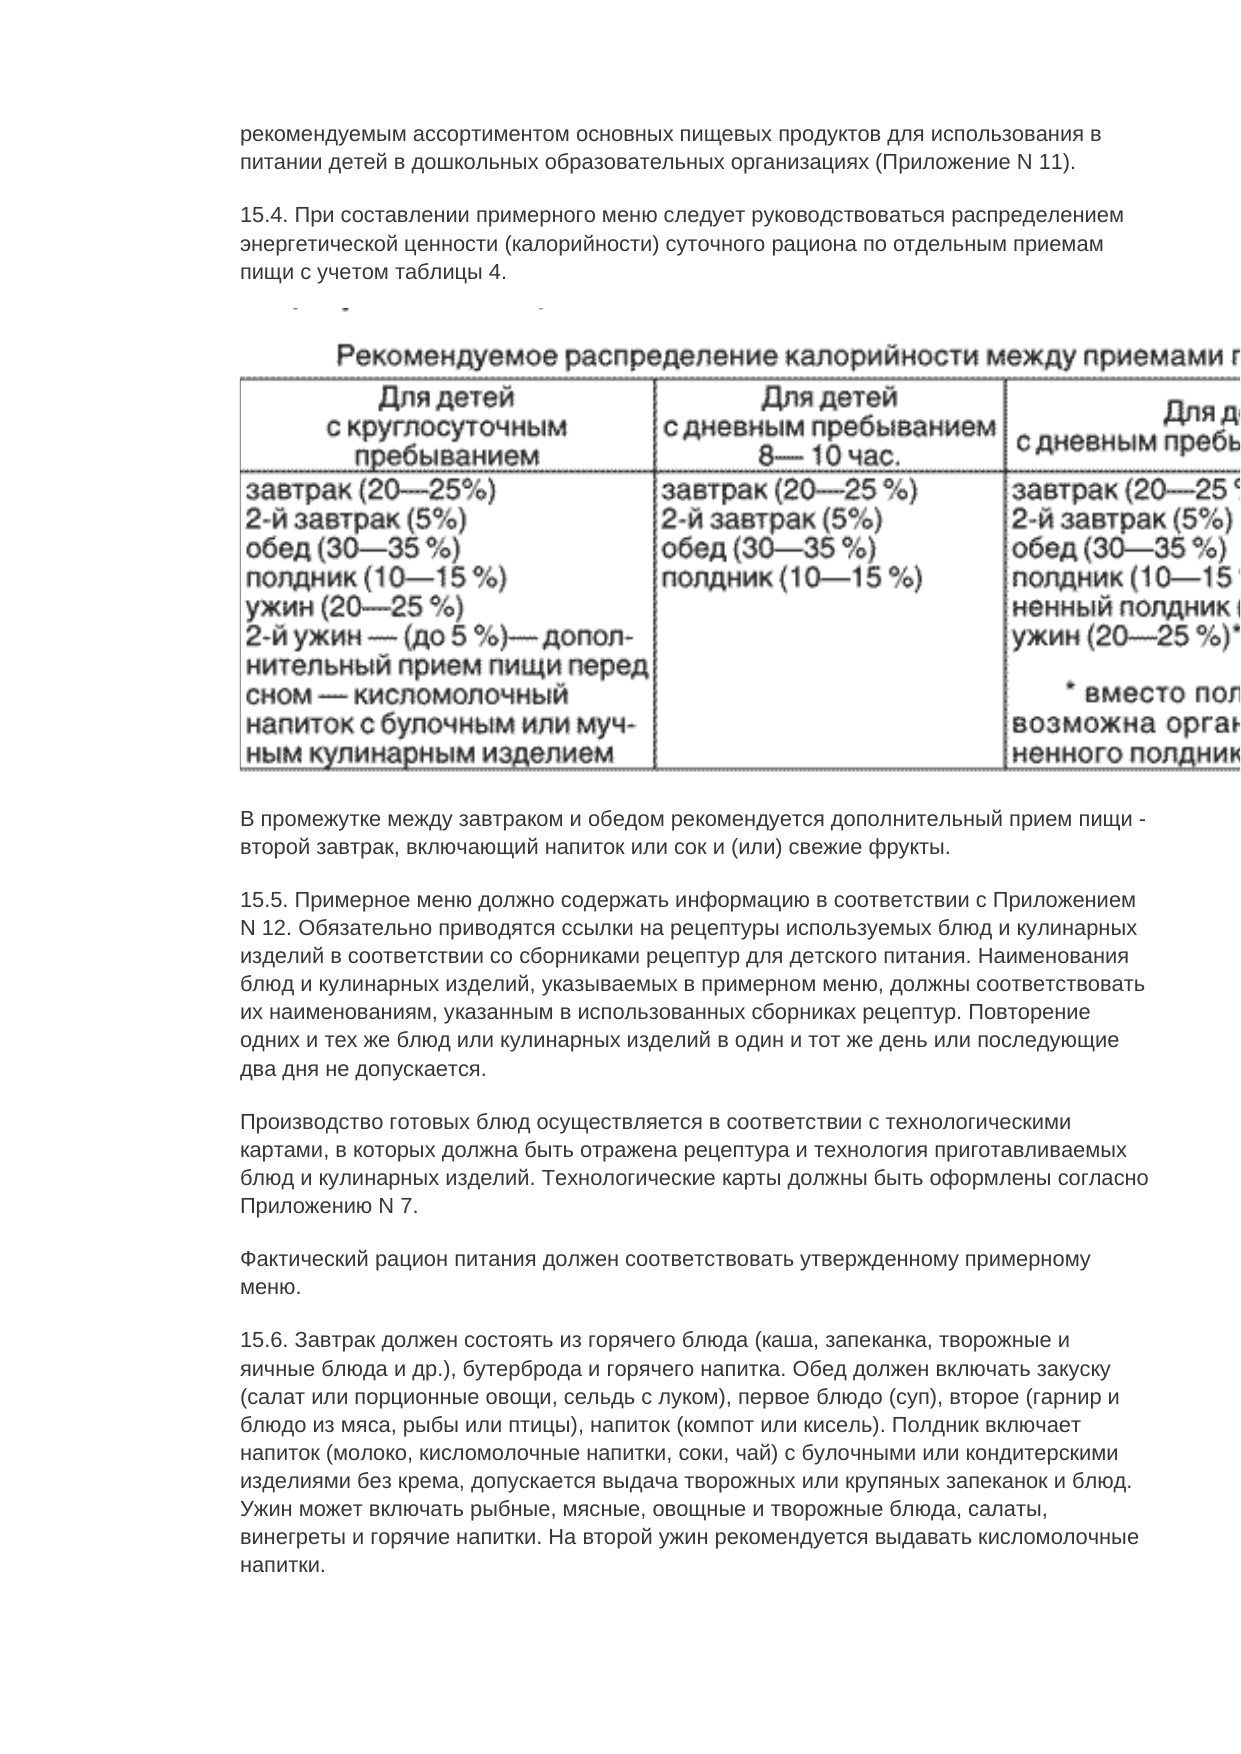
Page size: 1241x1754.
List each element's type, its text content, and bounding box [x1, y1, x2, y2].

text Фактический рацион питания должен соответствовать утвержденному примерному меню. [240, 1243, 1152, 1299]
picture [239, 308, 1241, 778]
text 15.4. При составлении примерного меню следует руководствоваться распределением энергетической ценности (калорийности) суточного рациона по отдельным приемам пищи с учетом таблицы 4. [240, 199, 1152, 284]
text Производство готовых блюд осуществляется в соответствии с технологическими картами, в которых должна быть отражена рецептура и технология приготавливаемых блюд и кулинарных изделий. Технологические карты должны быть оформлены согласно Приложению N 7. [240, 1106, 1152, 1218]
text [240, 118, 1152, 174]
text В промежутке между завтраком и обедом рекомендуется дополнительный прием пищи - второй завтрак, включающий напиток или сок и (или) свежие фрукты. [240, 802, 1152, 859]
text 15.5. Примерное меню должно содержать информацию в соответствии с Приложением N 12. Обязательно приводятся ссылки на рецептуры используемых блюд и кулинарных изделий в соответствии со сборниками рецептур для детского питания. Наименования блюд и кулинарных изделий, указываемых в примерном меню, должны соответствовать их наименованиям, указанным в использованных сборниках рецептур. Повторение одних и тех же блюд или кулинарных изделий в один и тот же день или последующие два дня не допускается. [240, 884, 1152, 1081]
text 15.6. Завтрак должен состоять из горячего блюда (каша, запеканка, творожные и яичные блюда и др.), бутерброда и горячего напитка. Обед должен включать закуску (салат или порционные овощи, сельдь с луком), первое блюдо (суп), второе (гарнир и блюдо из мяса, рыбы или птицы), напиток (компот или кисель). Полдник включает напиток (молоко, кисломолочные напитки, соки, чай) с булочными или кондитерскими изделиями без крема, допускается выдача творожных или крупяных запеканок и блюд. Ужин может включать рыбные, мясные, овощные и творожные блюда, салаты, винегреты и горячие напитки. На второй ужин рекомендуется выдавать кисломолочные напитки. [240, 1324, 1152, 1577]
